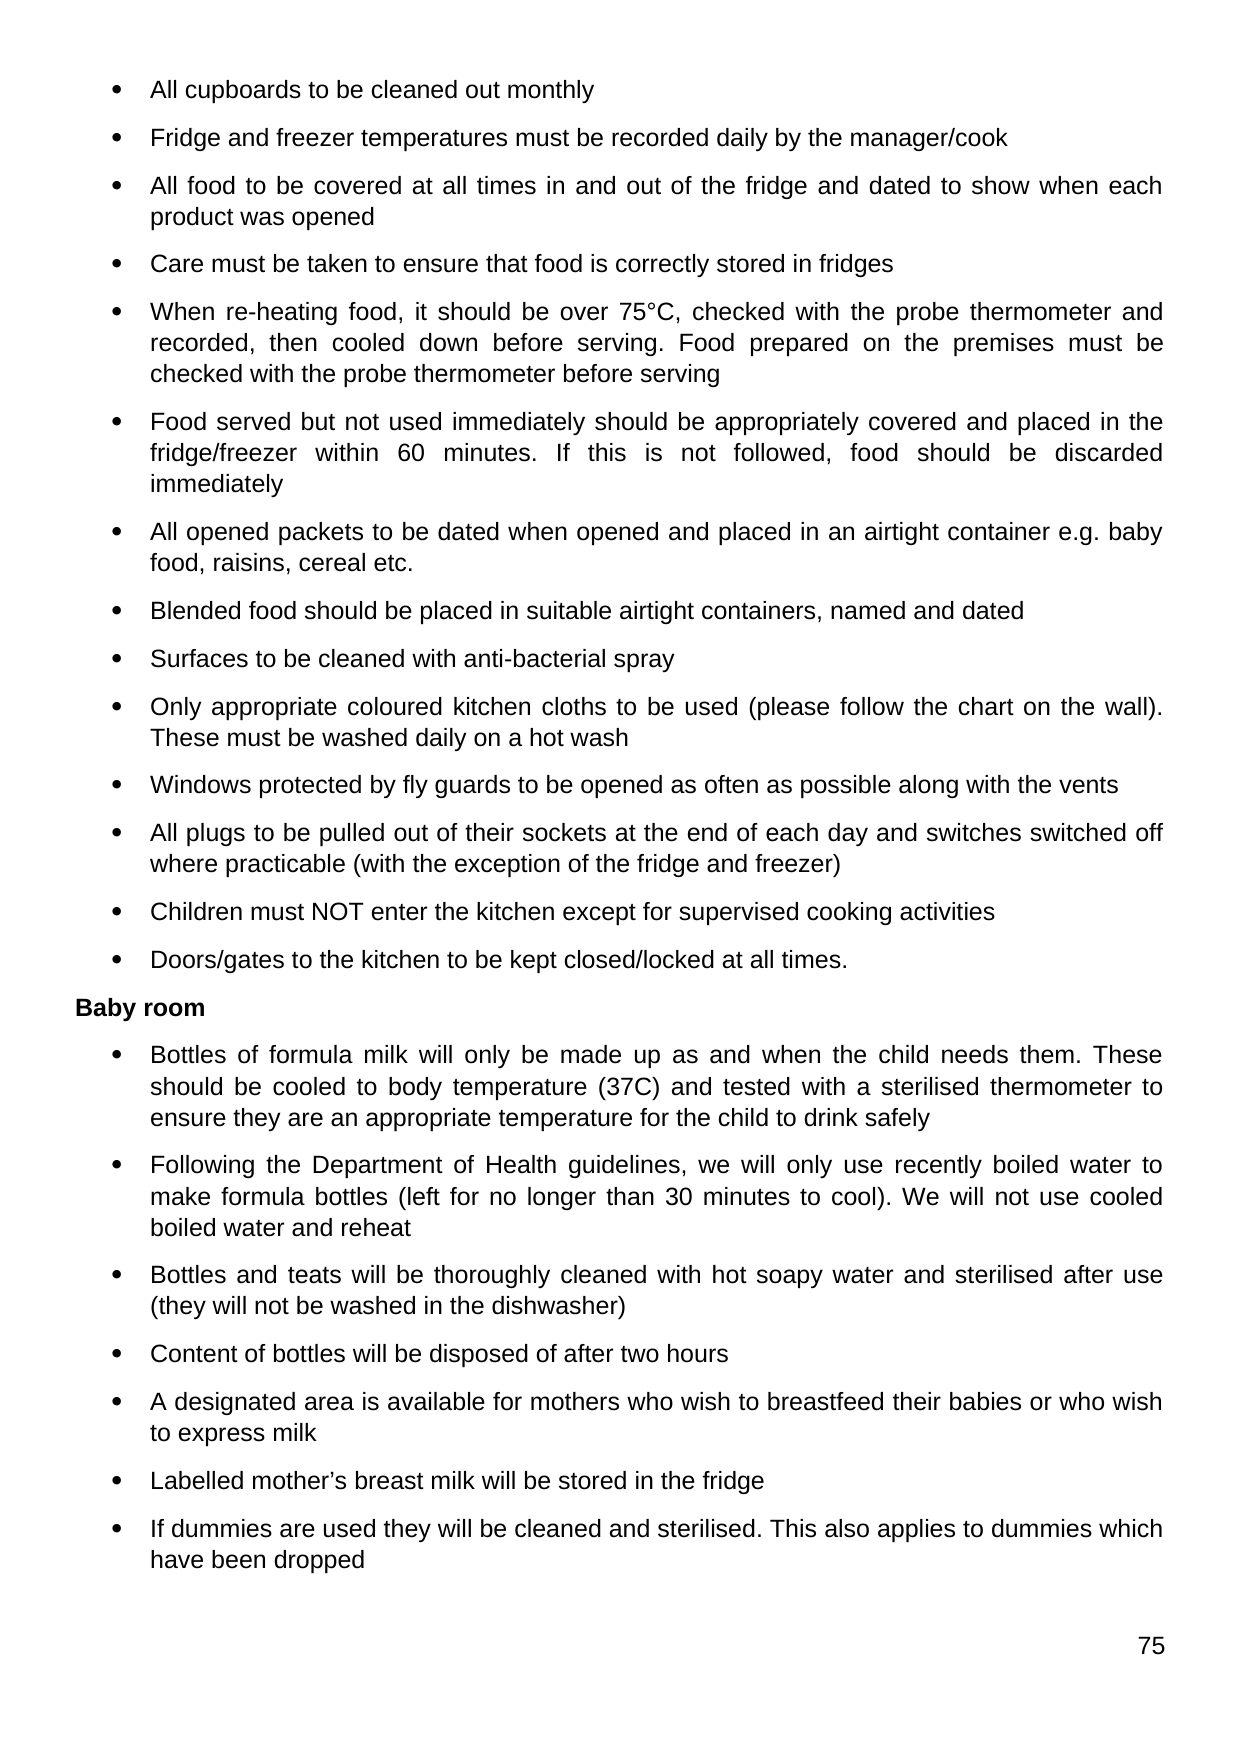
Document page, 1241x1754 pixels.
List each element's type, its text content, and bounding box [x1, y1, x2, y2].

list Children must NOT enter the kitchen except for supervised cooking activities [112, 897, 1165, 926]
list Blended food should be placed in suitable airtight containers, named and dated [112, 596, 1165, 625]
list Fridge and freezer temperatures must be recorded daily by the manager/cook [112, 123, 1165, 152]
text Baby room [75, 993, 1165, 1021]
list Bottles of formula milk will only be made up as and when the child needs them. These should be cooled to body temperature (37C) and tested with a sterilised thermometer to ensure they are an appropriate temperature for the child to drink safely [112, 1040, 1165, 1131]
list All cupboards to be cleaned out monthly [112, 75, 1165, 104]
list Care must be taken to ensure that food is correctly stored in fridges [112, 249, 1165, 278]
list Only appropriate coloured kitchen cloths to be used (please follow the chart on the wall). These must be washed daily on a hot wash [112, 692, 1165, 751]
list Doors/gates to the kitchen to be kept closed/locked at all times. [112, 945, 1165, 974]
list All plugs to be pulled out of their sockets at the end of each day and switches switched off where practicable (with the exception of the fridge and freezer) [112, 818, 1165, 878]
list Content of bottles will be disposed of after two hours [112, 1339, 1165, 1368]
list Windows protected by fly guards to be opened as often as possible along with the vents [112, 770, 1165, 799]
list Surfaces to be cleaned with anti-bacterial spray [112, 644, 1165, 673]
list When re-heating food, it should be over 75°C, checked with the probe thermometer and recorded, then cooled down before serving. Food prepared on the premises must be checked with the probe thermometer before serving [112, 297, 1165, 388]
list Bottles and teats will be thoroughly cleaned with hot soapy water and sterilised after use (they will not be washed in the dishwasher) [112, 1260, 1165, 1320]
list All food to be covered at all times in and out of the fridge and dated to show when each product was opened [112, 171, 1165, 231]
list A designated area is available for mothers who wish to breastfeed their babies or who wish to express milk [112, 1387, 1165, 1447]
list Following the Department of Health guidelines, we will only use recently boiled water to make formula bottles (left for no longer than 30 minutes to cool). We will not use cooled boiled water and reheat [112, 1150, 1165, 1241]
list Labelled mother’s breast milk will be stored in the fridge [112, 1466, 1165, 1494]
list If dummies are used they will be cleaned and sterilised. This also applies to dummies which have been dropped [112, 1513, 1165, 1573]
list All opened packets to be dated when opened and placed in an airtight container e.g. baby food, raisins, cereal etc. [112, 517, 1165, 577]
list Food served but not used immediately should be appropriately covered and placed in the fridge/freezer within 60 minutes. If this is not followed, food should be discarded immediately [112, 407, 1165, 498]
